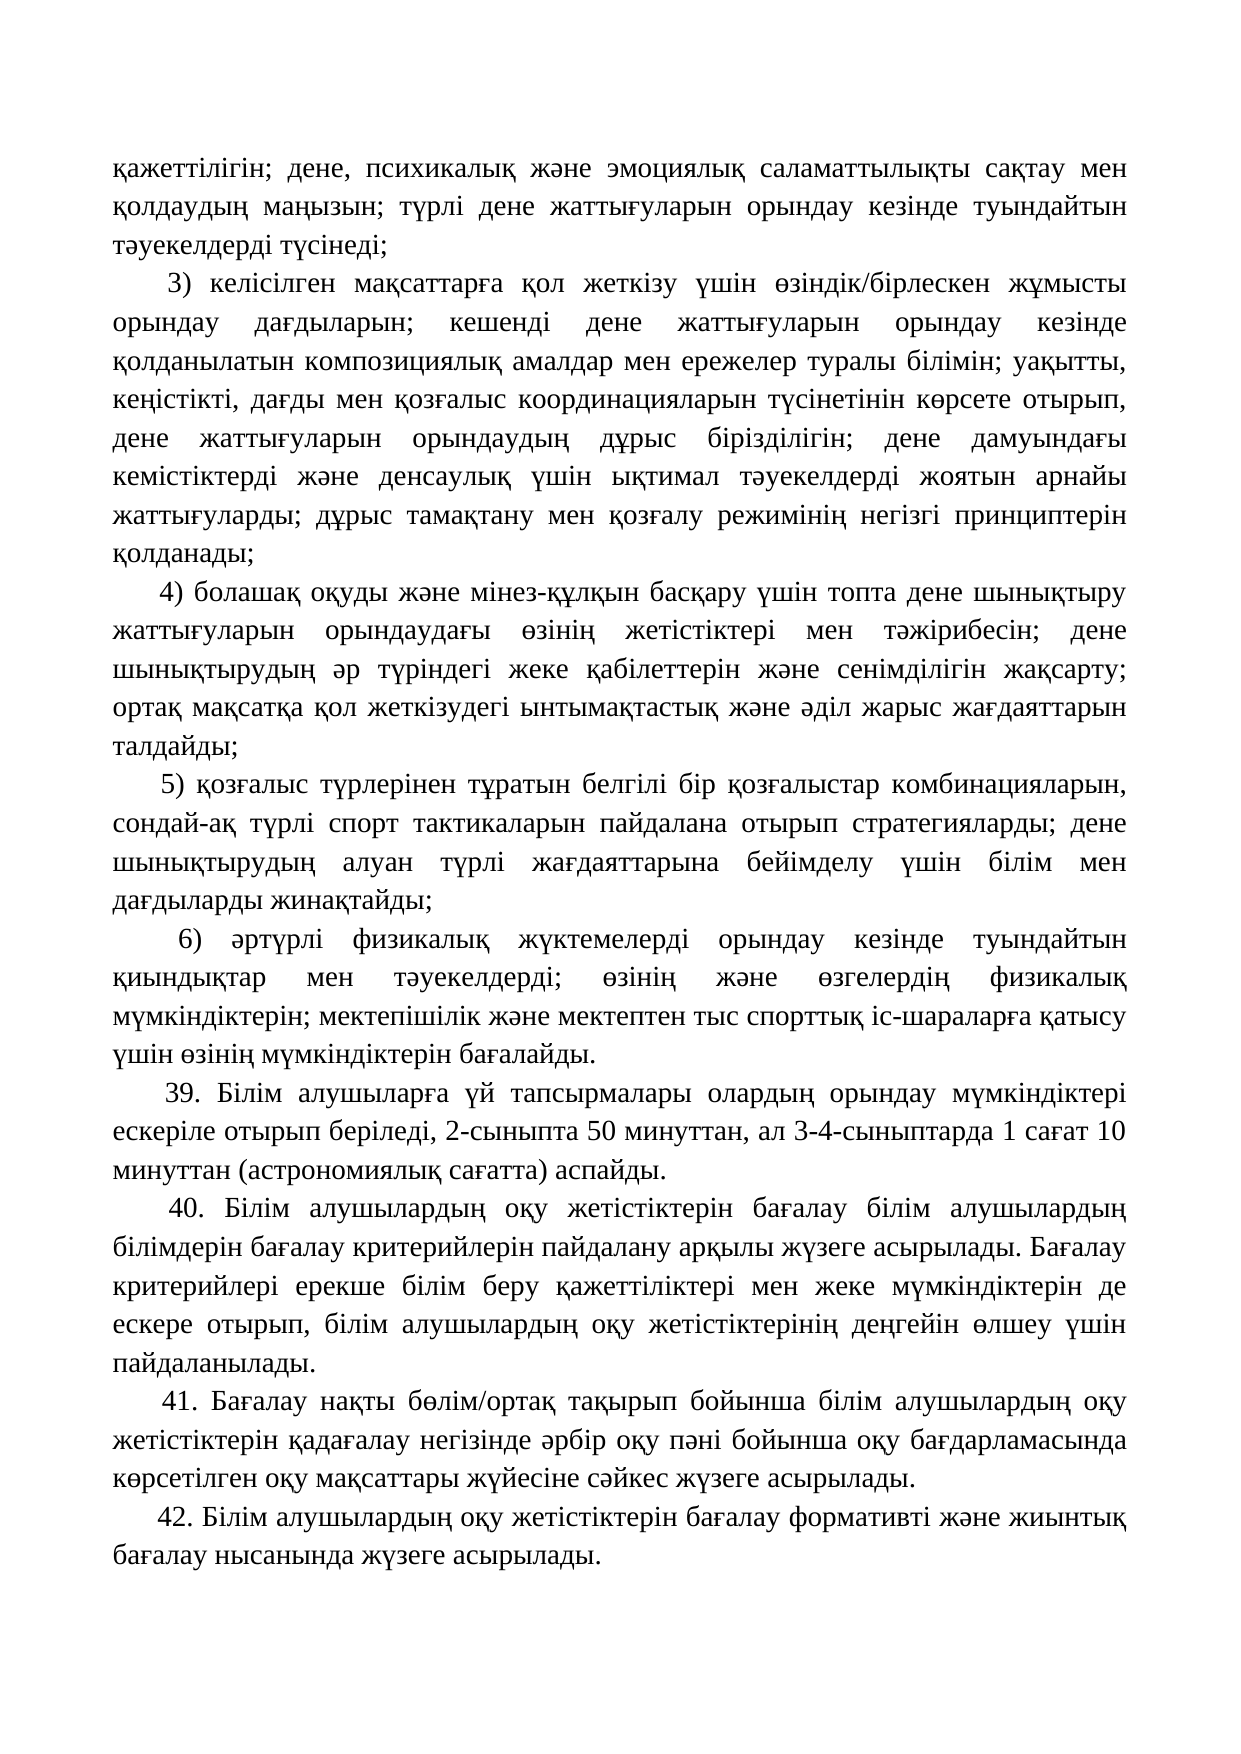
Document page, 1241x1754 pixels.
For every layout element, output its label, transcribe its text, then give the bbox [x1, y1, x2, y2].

text 5) қозғалыс түрлерінен тұратын белгілі бір қозғалыстар комбинацияларын, сондай-ақ түрлі спорт тактикаларын пайдалана отырып стратегияларды; дене шынықтырудың алуан түрлі жағдаяттарына бейімделу үшін білім мен дағдыларды жинақтайды; [112, 767, 1128, 916]
text 42. Білім алушылардың оқу жетістіктерін бағалау формативті және жиынтық бағалау нысанында жүзеге асырылады. [112, 1499, 1128, 1571]
text 3) келісілген мақсаттарға қол жеткізу үшін өзіндік/бірлескен жұмысты орындау дағдыларын; кешенді дене жаттығуларын орындау кезінде қолданылатын композициялық амалдар мен ережелер туралы білімін; уақытты, кеңістікті, дағды мен қозғалыс координацияларын түсінетінін көрсете отырып, дене жаттығуларын орындаудың дұрыс бірізділігін; дене дамуындағы кемістіктерді және денсаулық үшін ықтимал тәуекелдерді жоятын арнайы жаттығуларды; дұрыс тамақтану мен қозғалу режимінің негізгі принциптерін қолданады; [112, 266, 1128, 569]
text 4) болашақ оқуды және мінез-құлқын басқару үшін топта дене шынықтыру жаттығуларын орындаудағы өзінің жетістіктері мен тәжірибесін; дене шынықтырудың әр түріндегі жеке қабілеттерін және сенімділігін жақсарту; ортақ мақсатқа қол жеткізудегі ынтымақтастық және әділ жарыс жағдаяттарын талдайды; [112, 574, 1128, 762]
text 39. Білім алушыларға үй тапсырмалары олардың орындау мүмкіндіктері ескеріле отырып беріледі, 2-сыныпта 50 минуттан, ал 3-4-сыныптарда 1 сағат 10 минуттан (астрономиялық сағатта) аспайды. [112, 1075, 1128, 1186]
text 40. Білім алушылардың оқу жетістіктерін бағалау білім алушылардың білімдерін бағалау критерийлерін пайдалану арқылы жүзеге асырылады. Бағалау критерийлері ерекше білім беру қажеттіліктері мен жеке мүмкіндіктерін де ескере отырып, білім алушылардың оқу жетістіктерінің деңгейін өлшеу үшін пайдаланылады. [112, 1191, 1128, 1378]
text 6) әртүрлі физикалық жүктемелерді орындау кезінде туындайтын қиындықтар мен тәуекелдерді; өзінің және өзгелердің физикалық мүмкіндіктерін; мектепішілік және мектептен тыс спорттық іс-шараларға қатысу үшін өзінің мүмкіндіктерін бағалайды. [112, 921, 1128, 1070]
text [112, 150, 1128, 261]
text 41. Бағалау нақты бөлім/ортақ тақырып бойынша білім алушылардың оқу жетістіктерін қадағалау негізінде әрбір оқу пәні бойынша оқу бағдарламасында көрсетілген оқу мақсаттары жүйесіне сәйкес жүзеге асырылады. [112, 1383, 1128, 1494]
